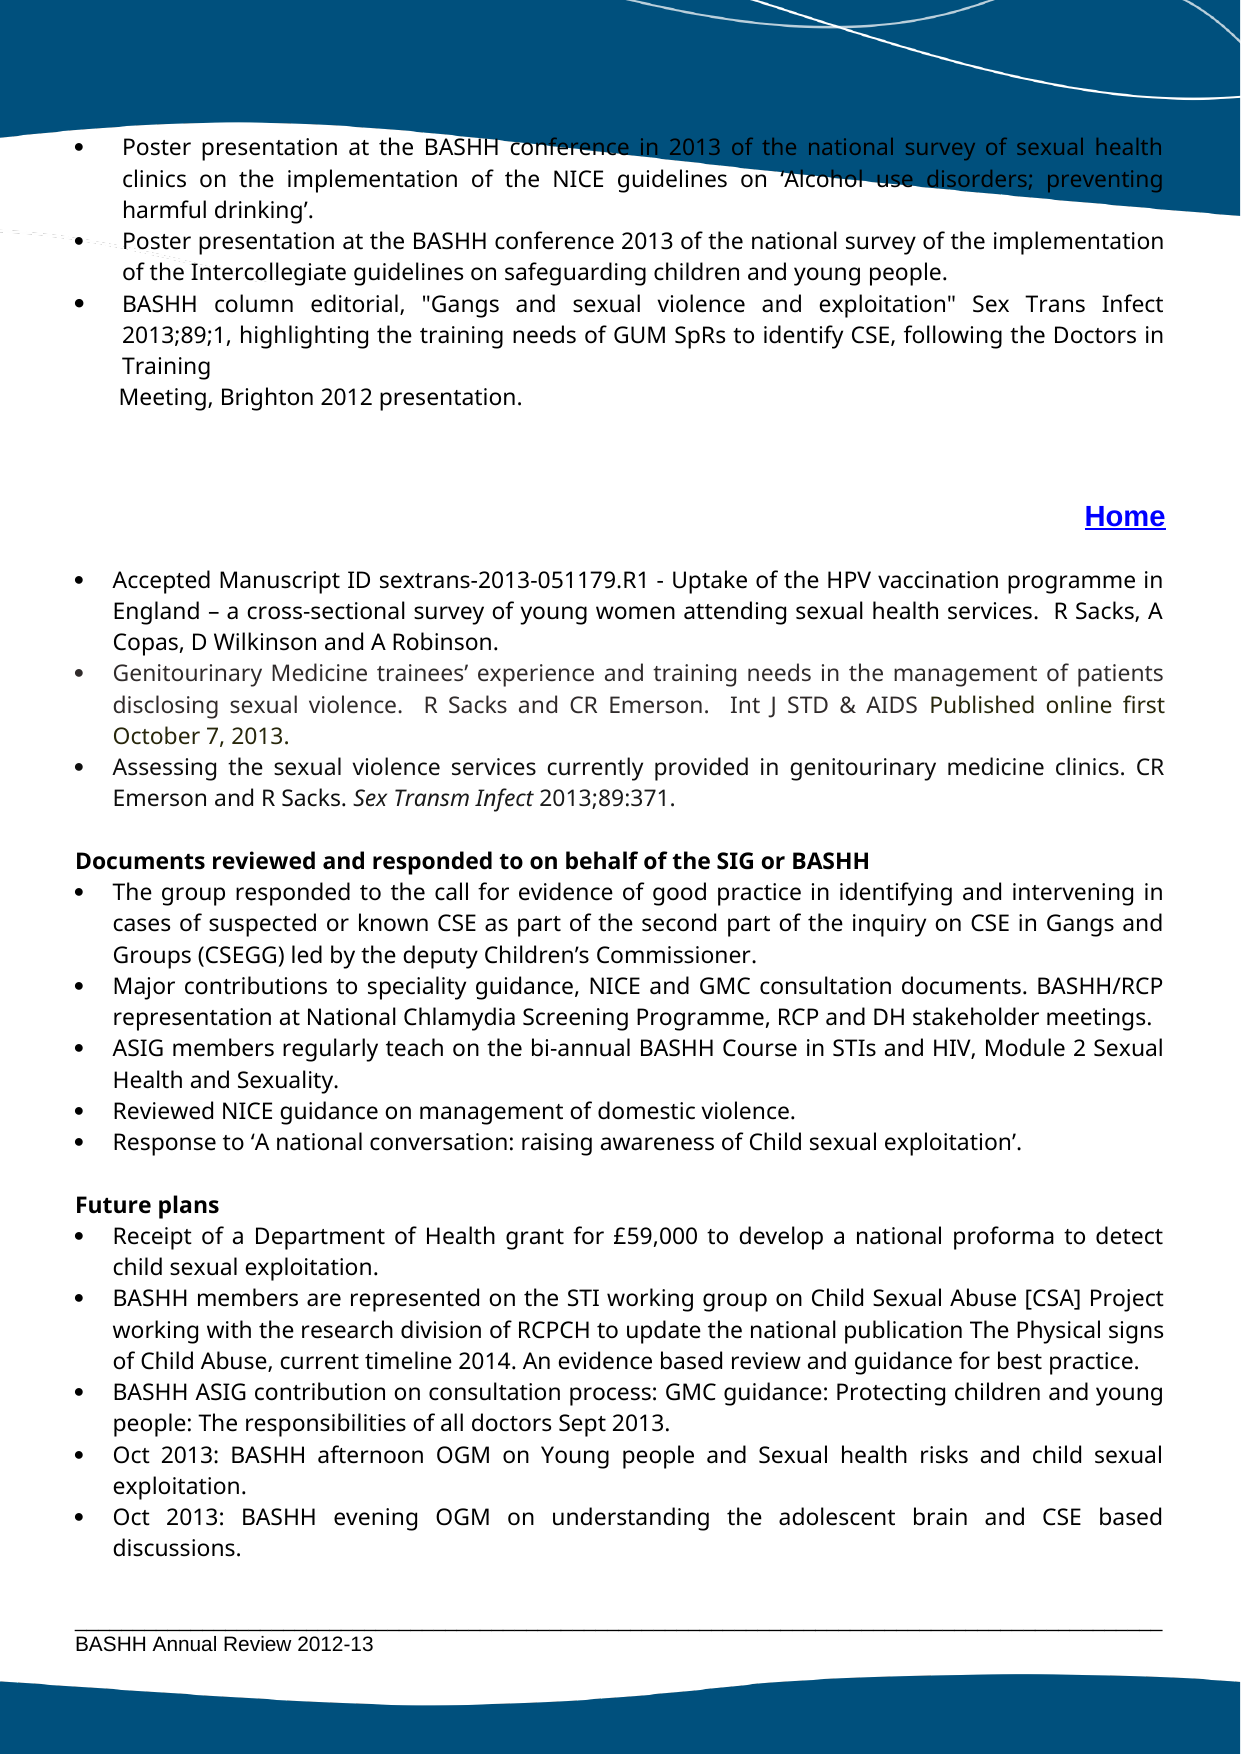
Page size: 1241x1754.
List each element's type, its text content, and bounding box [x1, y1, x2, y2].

list Poster presentation at the BASHH conference in 2013 of the national survey of sexual health clinics on the implementation of the NICE guidelines on ‘Alcohol use disorders; preventing harmful drinking’. [75, 131, 1165, 225]
list Assessing the sexual violence services currently provided in genitourinary medicine clinics. CR Emerson and R Sacks. Sex Transm Infect 2013;89:371. [75, 751, 1165, 814]
list Genitourinary Medicine trainees’ experience and training needs in the management of patients disclosing sexual violence. R Sacks and CR Emerson. Int J STD & AIDS Published online first October 7, 2013. [75, 657, 1165, 751]
list Major contributions to speciality guidance, NICE and GMC consultation documents. BASHH/RCP representation at National Chlamydia Screening Programme, RCP and DH stakeholder meetings. [75, 970, 1165, 1032]
list Receipt of a Department of Health grant for £59,000 to develop a national proforma to detect child sexual exploitation. [75, 1220, 1165, 1282]
text Home [112, 499, 1165, 532]
list BASHH ASIG contribution on consultation process: GMC guidance: Protecting children and young people: The responsibilities of all doctors Sept 2013. [75, 1376, 1165, 1439]
list BASHH members are represented on the STI working group on Child Sexual Abuse [CSA] Project working with the research division of RCPCH to update the national publication The Physical signs of Child Abuse, current timeline 2014. An evidence based review and guidance for best practice. [75, 1282, 1165, 1376]
list Oct 2013: BASHH evening OGM on understanding the adolescent brain and CSE based discussions. [75, 1501, 1165, 1564]
list Accepted Manuscript ID sextrans-2013-051179.R1 - Uptake of the HPV vaccination programme in England – a cross-sectional survey of young women attending sexual health services. R Sacks, A Copas, D Wilkinson and A Robinson. [75, 564, 1165, 657]
list Reviewed NICE guidance on management of domestic violence. [75, 1095, 1165, 1126]
list Poster presentation at the BASHH conference 2013 of the national survey of the implementation of the Intercollegiate guidelines on safeguarding children and young people. [75, 225, 1165, 288]
list Response to ‘A national conversation: raising awareness of Child sexual exploitation’. [75, 1126, 1165, 1157]
list The group responded to the call for evidence of good practice in identifying and intervening in cases of suspected or known CSE as part of the second part of the inquiry on CSE in Gangs and Groups (CSEGG) led by the deputy Children’s Commissioner. [75, 876, 1165, 970]
list Oct 2013: BASHH afternoon OGM on Young people and Sexual health risks and child sexual exploitation. [75, 1439, 1165, 1501]
text Future plans [75, 1189, 1165, 1220]
list ASIG members regularly teach on the bi-annual BASHH Course in STIs and HIV, Module 2 Sexual Health and Sexuality. [75, 1032, 1165, 1095]
picture [0, 1644, 1241, 1754]
picture [0, 0, 1241, 282]
text Meeting, Brighton 2012 presentation. [75, 381, 1165, 413]
text Documents reviewed and responded to on behalf of the SIG or BASHH [75, 845, 1165, 876]
list BASHH column editorial, "Gangs and sexual violence and exploitation" Sex Trans Infect 2013;89;1, highlighting the training needs of GUM SpRs to identify CSE, following the Doctors in Training [75, 288, 1165, 381]
